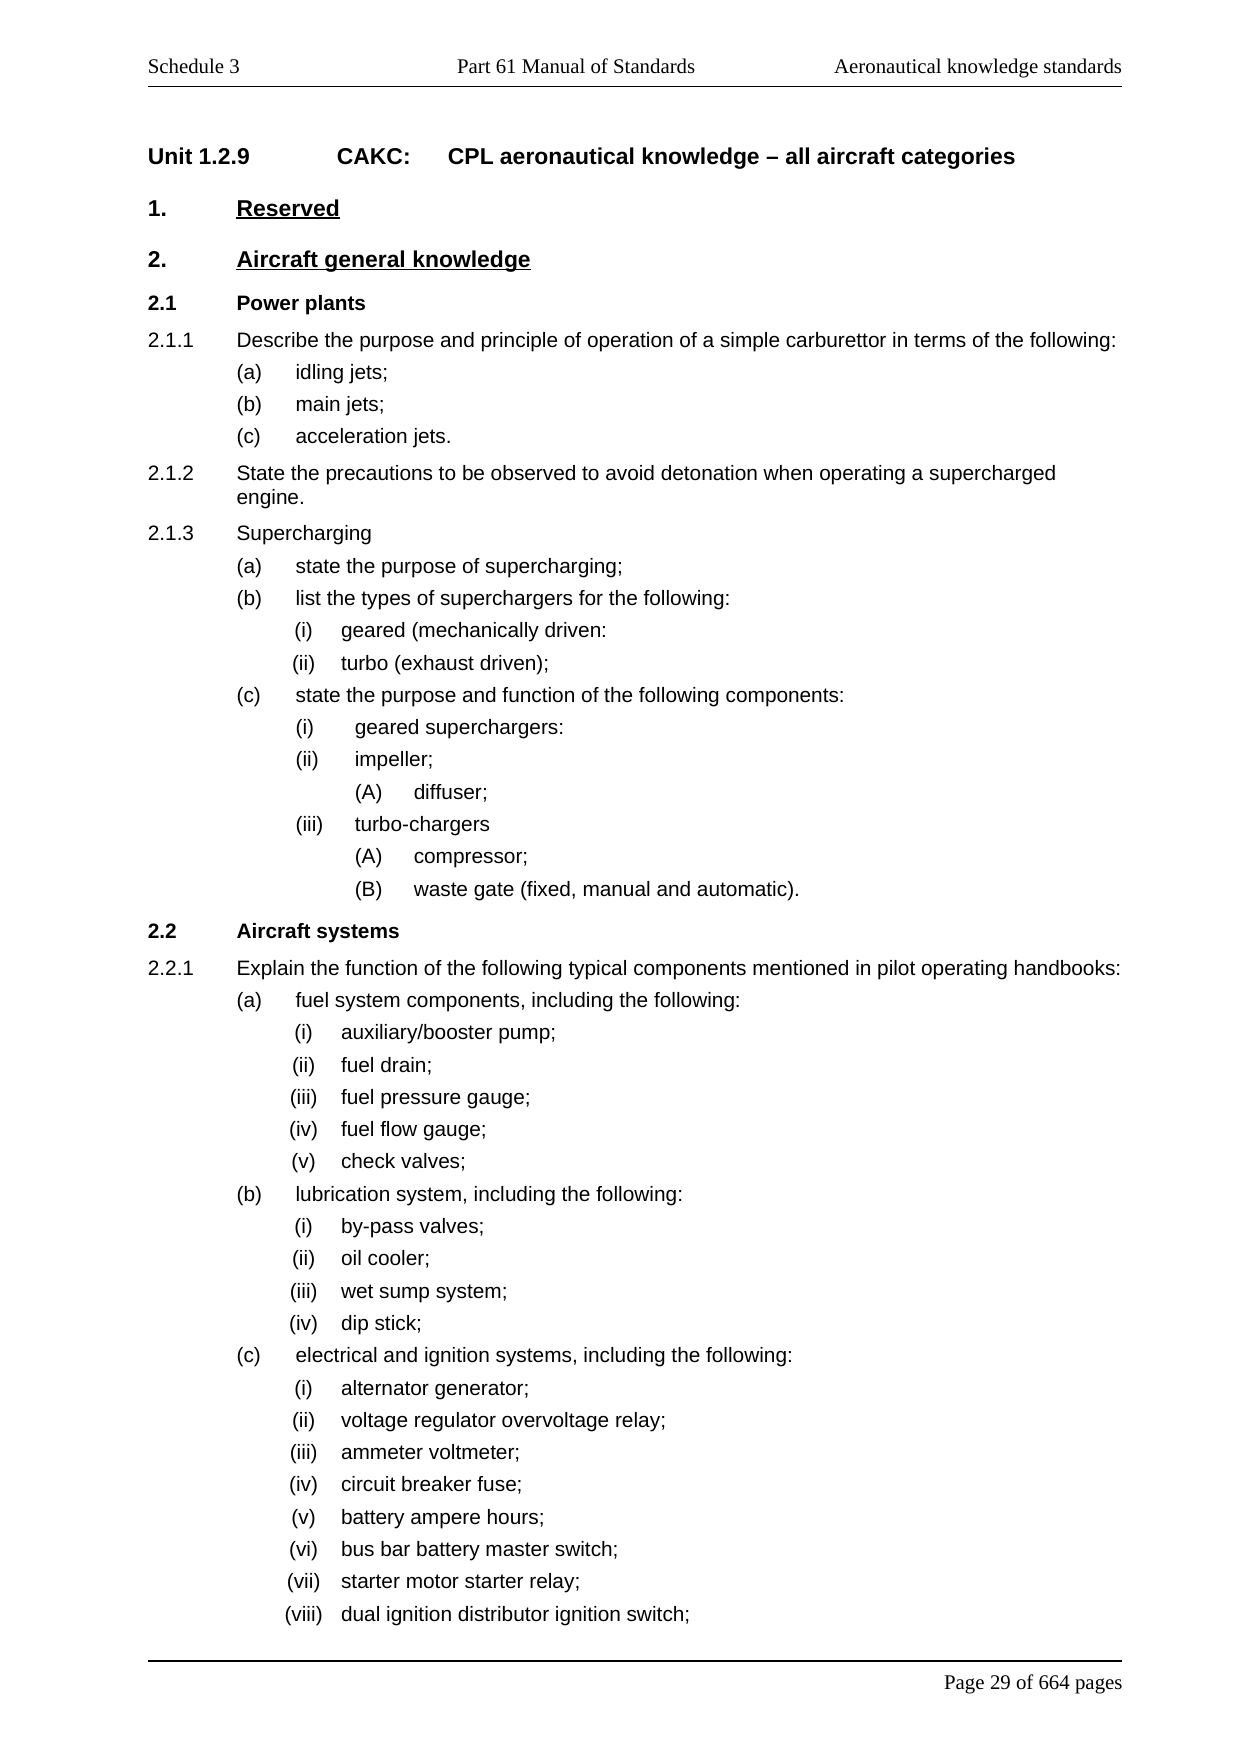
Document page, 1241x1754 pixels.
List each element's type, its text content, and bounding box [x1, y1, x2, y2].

list by-pass valves; [303, 1214, 1122, 1238]
list bus bar battery master switch; [303, 1537, 1122, 1561]
text lubrication system, including the following: [236, 1182, 1122, 1206]
list dip stick; [303, 1311, 1122, 1335]
list fuel pressure gauge; [303, 1085, 1122, 1109]
list starter motor starter relay; [303, 1569, 1122, 1593]
text Describe the purpose and principle of operation of a simple carburettor in terms of the following: [148, 327, 1122, 351]
list dual ignition distributor ignition switch; [303, 1601, 1122, 1625]
list wet sump system; [303, 1278, 1122, 1302]
text waste gate (fixed, manual and automatic). [354, 876, 1122, 900]
text State the precautions to be observed to avoid detonation when operating a supercharged engine. [148, 461, 1122, 509]
text turbo-chargers [295, 812, 1122, 836]
list circuit breaker fuse; [303, 1472, 1122, 1496]
list alternator generator; [303, 1375, 1122, 1399]
text impeller; [295, 747, 1122, 771]
text state the purpose of supercharging; [236, 553, 1122, 577]
text list the types of superchargers for the following: [236, 586, 1122, 610]
text main jets; [236, 392, 1122, 416]
text state the purpose and function of the following components: [236, 683, 1122, 707]
list auxiliary/booster pump; [303, 1020, 1122, 1044]
subtitle Aircraft general knowledge [148, 246, 1122, 272]
text fuel system components, including the following: [236, 988, 1122, 1012]
text compressor; [354, 844, 1122, 868]
list ammeter voltmeter; [303, 1440, 1122, 1464]
text diffuser; [354, 779, 1122, 803]
list oil cooler; [303, 1246, 1122, 1270]
list check valves; [303, 1149, 1122, 1173]
text electrical and ignition systems, including the following: [236, 1343, 1122, 1367]
list turbo (exhaust driven); [303, 650, 1122, 674]
subtitle Reserved [148, 194, 1122, 221]
list fuel drain; [303, 1052, 1122, 1076]
list voltage regulator overvoltage relay; [303, 1408, 1122, 1432]
text geared superchargers: [295, 715, 1122, 739]
text Aircraft systems [148, 919, 1122, 943]
text Power plants [148, 291, 1122, 315]
text Supercharging [148, 521, 1122, 545]
subtitle CAKC: CPL aeronautical knowledge – all aircraft categories [148, 143, 1122, 169]
list battery ampere hours; [303, 1504, 1122, 1528]
list fuel flow gauge; [303, 1117, 1122, 1141]
text acceleration jets. [236, 424, 1122, 448]
text Explain the function of the following typical components mentioned in pilot operating handbooks: [148, 956, 1122, 979]
text idling jets; [236, 360, 1122, 384]
list geared (mechanically driven: [303, 618, 1122, 642]
